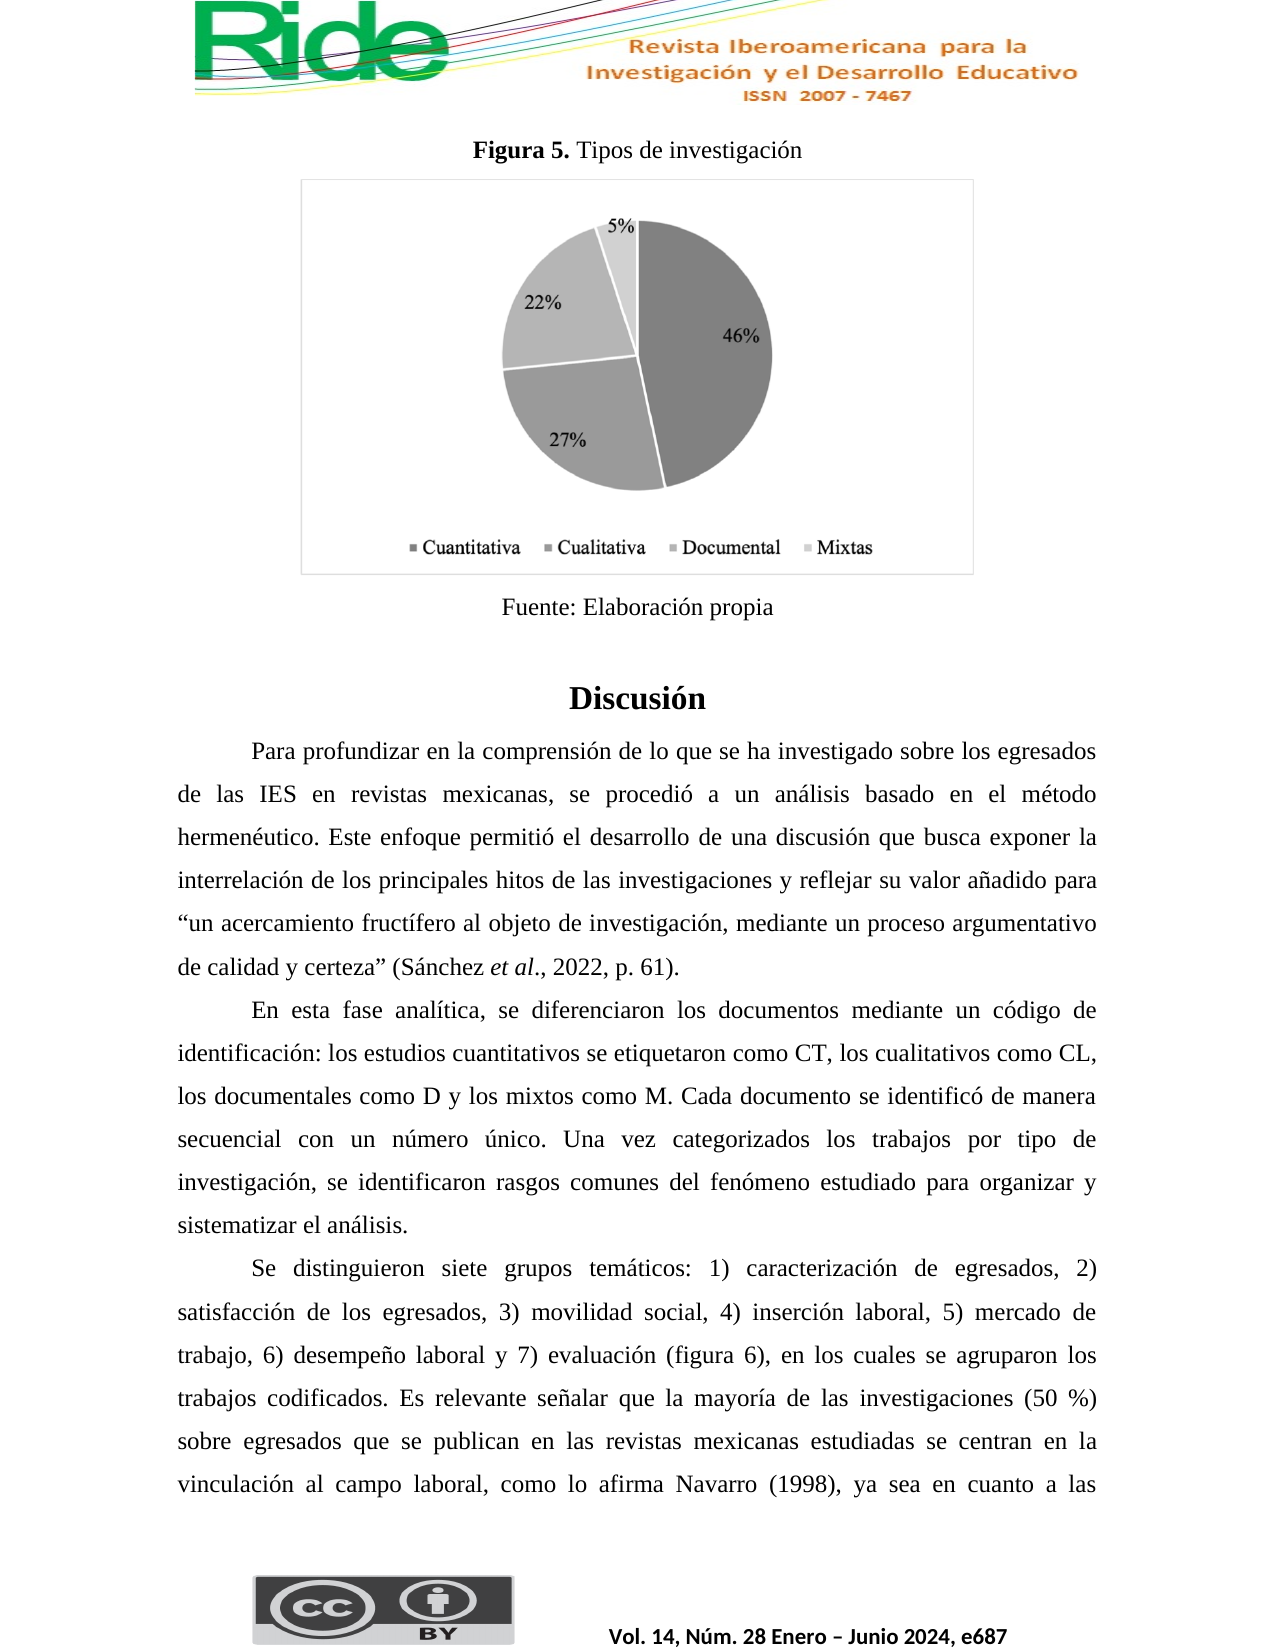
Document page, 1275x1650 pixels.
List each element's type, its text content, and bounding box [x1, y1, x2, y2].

picture [252, 1575, 515, 1645]
text Figura 5. Tipos de investigación [177, 135, 1098, 163]
text Fuente: Elaboración propia [177, 592, 1098, 621]
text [177, 1253, 1098, 1498]
text Para profundizar en la comprensión de lo que se ha investigado sobre los egresados de las IES en revistas mexicanas, se procedió a un análisis basado en el método hermenéutico. Este enfoque permitió el desarrollo de una discusión que busca exponer la interrelación de los principales hitos de las investigaciones y reflejar su valor añadido para “un acercamiento fructífero al objeto de investigación, mediante un proceso argumentativo de calidad y certeza” (Sánchez et al., 2022, p. 61). [177, 736, 1098, 980]
text En esta fase analítica, se diferenciaron los documentos mediante un código de identificación: los estudios cuantitativos se etiquetaron como CT, los cualitativos como CL, los documentales como D y los mixtos como M. Cada documento se identificó de manera secuencial con un número único. Una vez categorizados los trabajos por tipo de investigación, se identificaron rasgos comunes del fenómeno estudiado para organizar y sistematizar el análisis. [177, 995, 1098, 1239]
text Discusión [177, 678, 1098, 717]
picture [300, 177, 976, 578]
picture [194, 0, 1081, 105]
